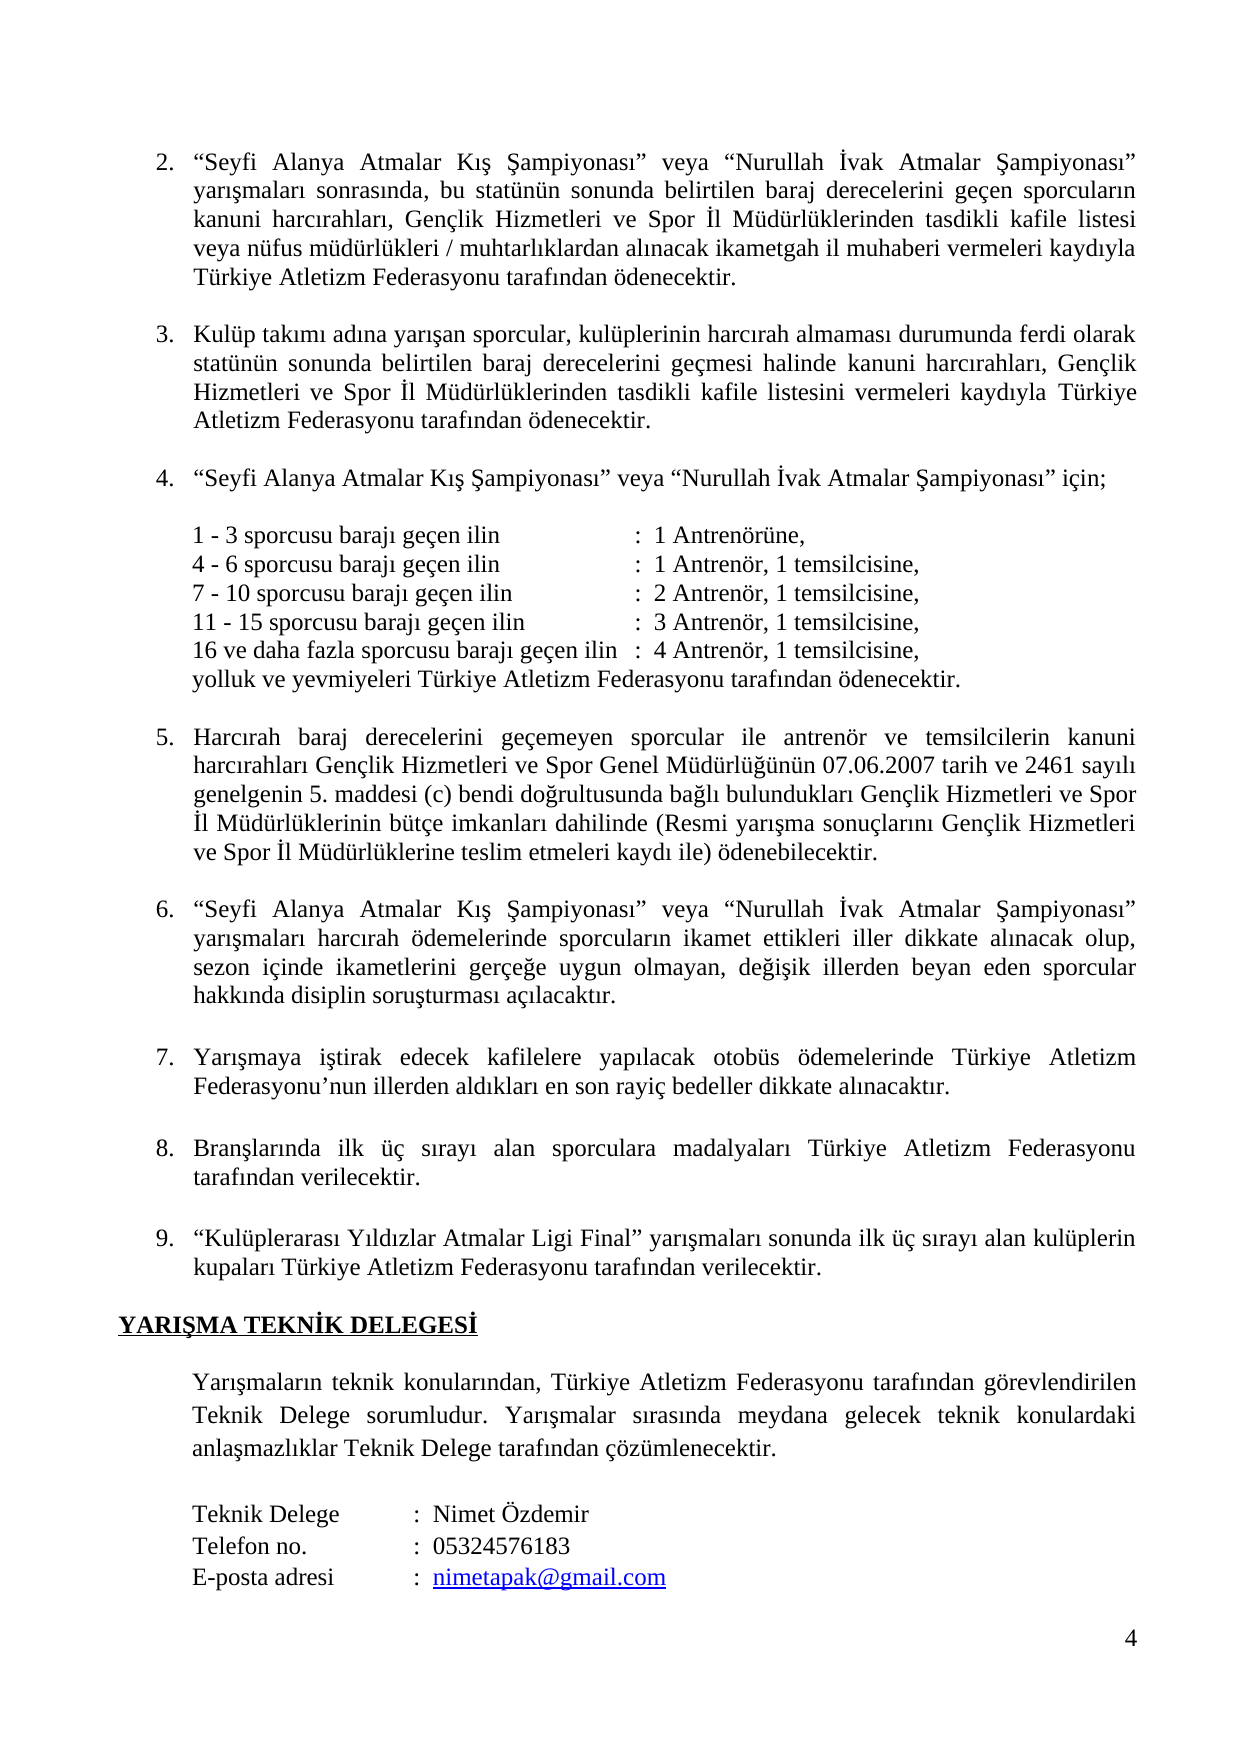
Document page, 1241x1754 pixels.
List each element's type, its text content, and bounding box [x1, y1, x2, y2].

text Yarışmaların teknik konularından, Türkiye Atletizm Federasyonu tarafından görevlendirilen Teknik Delege sorumludur. Yarışmalar sırasında meydana gelecek teknik konulardaki anlaşmazlıklar Teknik Delege tarafından çözümlenecektir. [192, 1367, 1137, 1462]
list “Seyfi Alanya Atmalar Kış Şampiyonası” veya “Nurullah İvak Atmalar Şampiyonası” için; [156, 463, 1137, 492]
text Teknik Delege : Nimet Özdemir [118, 1499, 1137, 1528]
list “Seyfi Alanya Atmalar Kış Şampiyonası” veya “Nurullah İvak Atmalar Şampiyonası” yarışmaları sonrasında, bu statünün sonunda belirtilen baraj derecelerini geçen sporcuların kanuni harcırahları, Gençlik Hizmetleri ve Spor İl Müdürlüklerinden tasdikli kafile listesi veya nüfus müdürlükleri / muhtarlıklardan alınacak ikametgah il muhaberi vermeleri kaydıyla Türkiye Atletizm Federasyonu tarafından ödenecektir. [156, 147, 1137, 291]
text 1 - 3 sporcusu barajı geçen ilin : 1 Antrenörüne, [118, 521, 1137, 549]
text 7 - 10 sporcusu barajı geçen ilin : 2 Antrenör, 1 temsilcisine, [118, 578, 1137, 607]
list “Kulüplerarası Yıldızlar Atmalar Ligi Final” yarışmaları sonunda ilk üç sırayı alan kulüplerin kupaları Türkiye Atletizm Federasyonu tarafından verilecektir. [156, 1223, 1137, 1281]
text 11 - 15 sporcusu barajı geçen ilin : 3 Antrenör, 1 temsilcisine, [118, 607, 1137, 636]
text YARIŞMA TEKNİK DELEGESİ [118, 1310, 1137, 1338]
list Branşlarında ilk üç sırayı alan sporculara madalyaları Türkiye Atletizm Federasyonu tarafından verilecektir. [156, 1133, 1137, 1190]
text yolluk ve yevmiyeleri Türkiye Atletizm Federasyonu tarafından ödenecektir. [118, 664, 1137, 693]
list Kulüp takımı adına yarışan sporcular, kulüplerinin harcırah almaması durumunda ferdi olarak statünün sonunda belirtilen baraj derecelerini geçmesi halinde kanuni harcırahları, Gençlik Hizmetleri ve Spor İl Müdürlüklerinden tasdikli kafile listesini vermeleri kaydıyla Türkiye Atletizm Federasyonu tarafından ödenecektir. [156, 319, 1137, 434]
list Yarışmaya iştirak edecek kafilelere yapılacak otobüs ödemelerinde Türkiye Atletizm Federasyonu’nun illerden aldıkları en son rayiç bedeller dikkate alınacaktır. [156, 1042, 1137, 1100]
list Harcırah baraj derecelerini geçemeyen sporcular ile antrenör ve temsilcilerin kanuni harcırahları Gençlik Hizmetleri ve Spor Genel Müdürlüğünün 07.06.2007 tarih ve 2461 sayılı genelgenin 5. maddesi (c) bendi doğrultusunda bağlı bulundukları Gençlik Hizmetleri ve Spor İl Müdürlüklerinin bütçe imkanları dahilinde (Resmi yarışma sonuçlarını Gençlik Hizmetleri ve Spor İl Müdürlüklerine teslim etmeleri kaydı ile) ödenebilecektir. [156, 722, 1137, 866]
text E-posta adresi : nimetapak@gmail.com [118, 1562, 1137, 1591]
text 16 ve daha fazla sporcusu barajı geçen ilin : 4 Antrenör, 1 temsilcisine, [118, 636, 1137, 664]
list “Seyfi Alanya Atmalar Kış Şampiyonası” veya “Nurullah İvak Atmalar Şampiyonası” yarışmaları harcırah ödemelerinde sporcuların ikamet ettikleri iller dikkate alınacak olup, sezon içinde ikametlerini gerçeğe uygun olmayan, değişik illerden beyan eden sporcular hakkında disiplin soruşturması açılacaktır. [156, 894, 1137, 1009]
text 4 - 6 sporcusu barajı geçen ilin : 1 Antrenör, 1 temsilcisine, [118, 549, 1137, 578]
text Telefon no. : 05324576183 [118, 1531, 1137, 1559]
